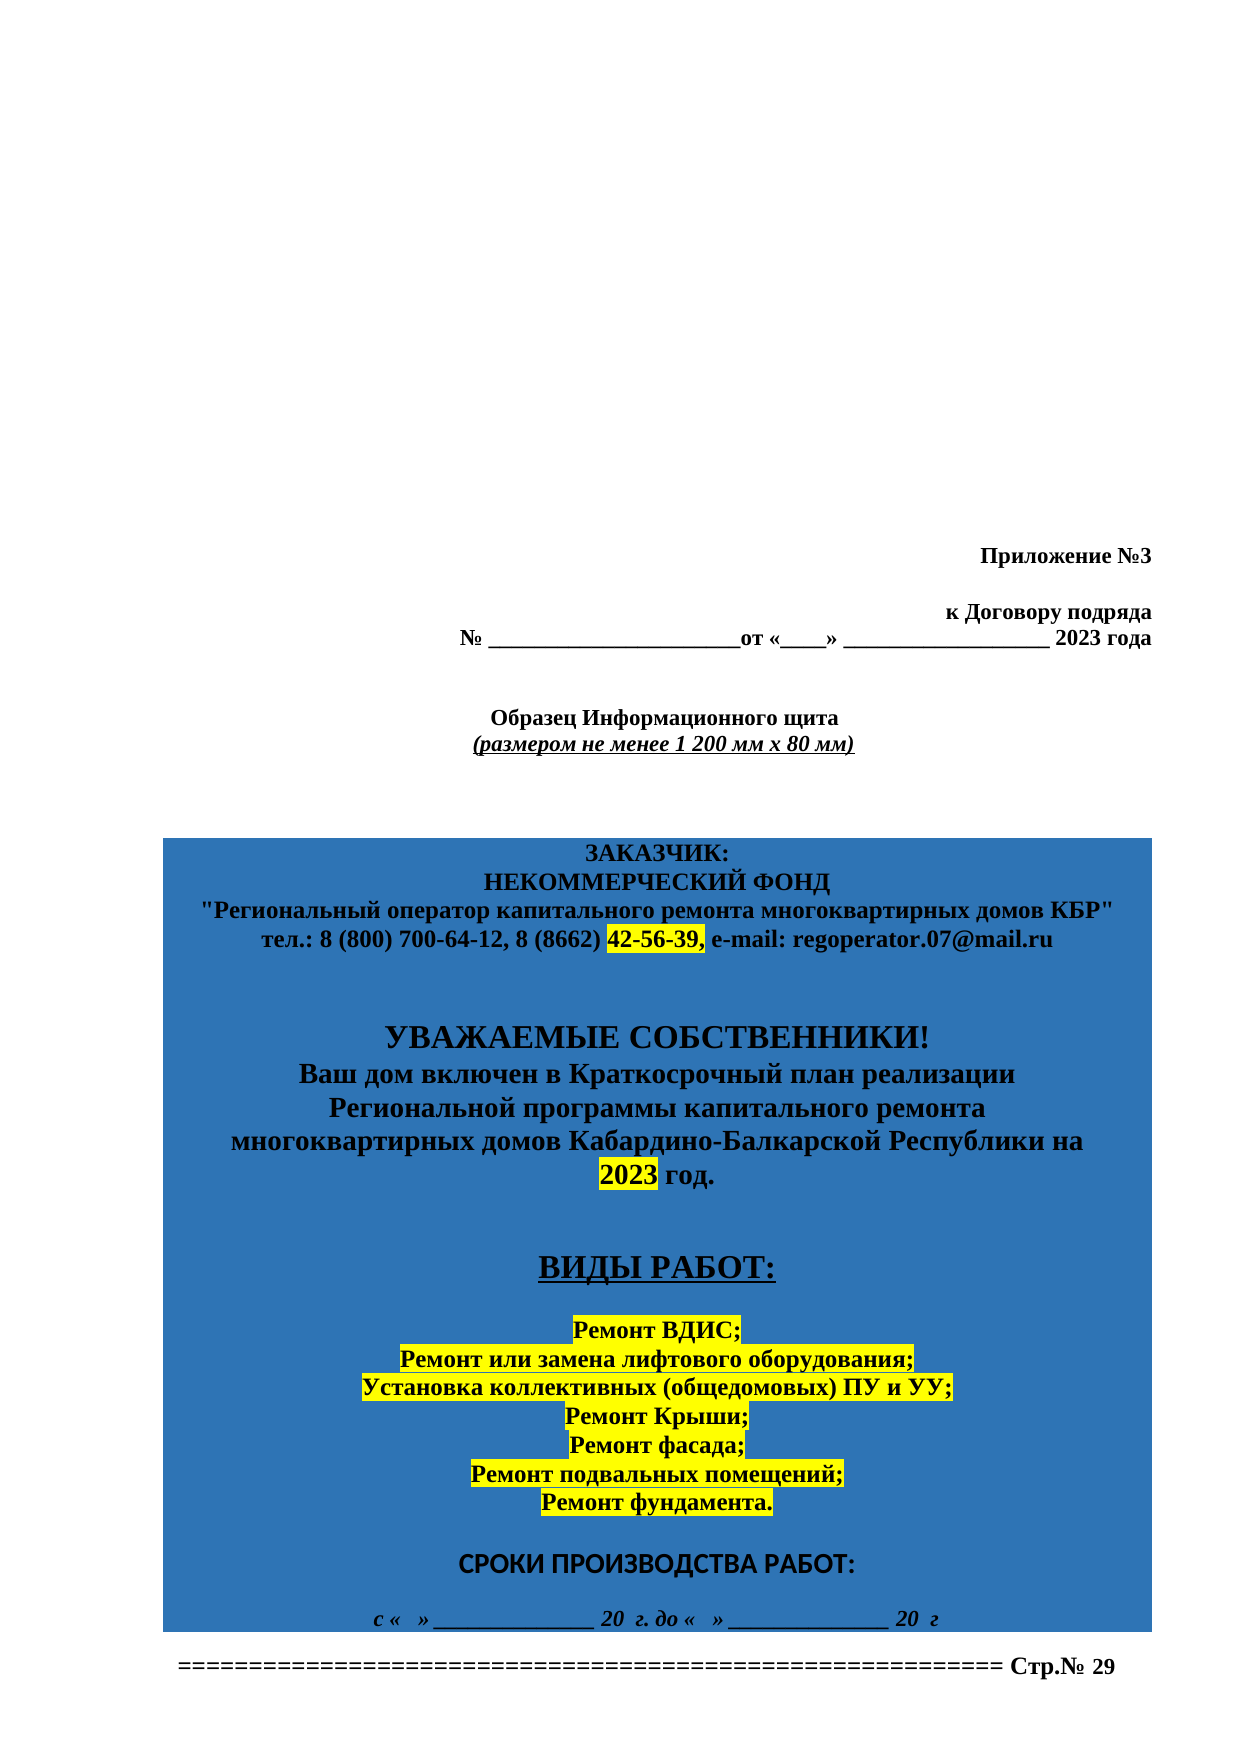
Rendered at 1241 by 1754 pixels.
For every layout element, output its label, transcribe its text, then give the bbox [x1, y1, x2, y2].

text (размером не менее 1 200 мм х 80 мм) [177, 730, 1152, 756]
text № ______________________от «____» __________________ 2023 года [177, 624, 1152, 651]
subtitle Приложение №3 [177, 543, 1152, 569]
text к Договору подряда [177, 598, 1152, 624]
text Образец Информационного щита [177, 703, 1152, 730]
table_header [163, 838, 1152, 1632]
